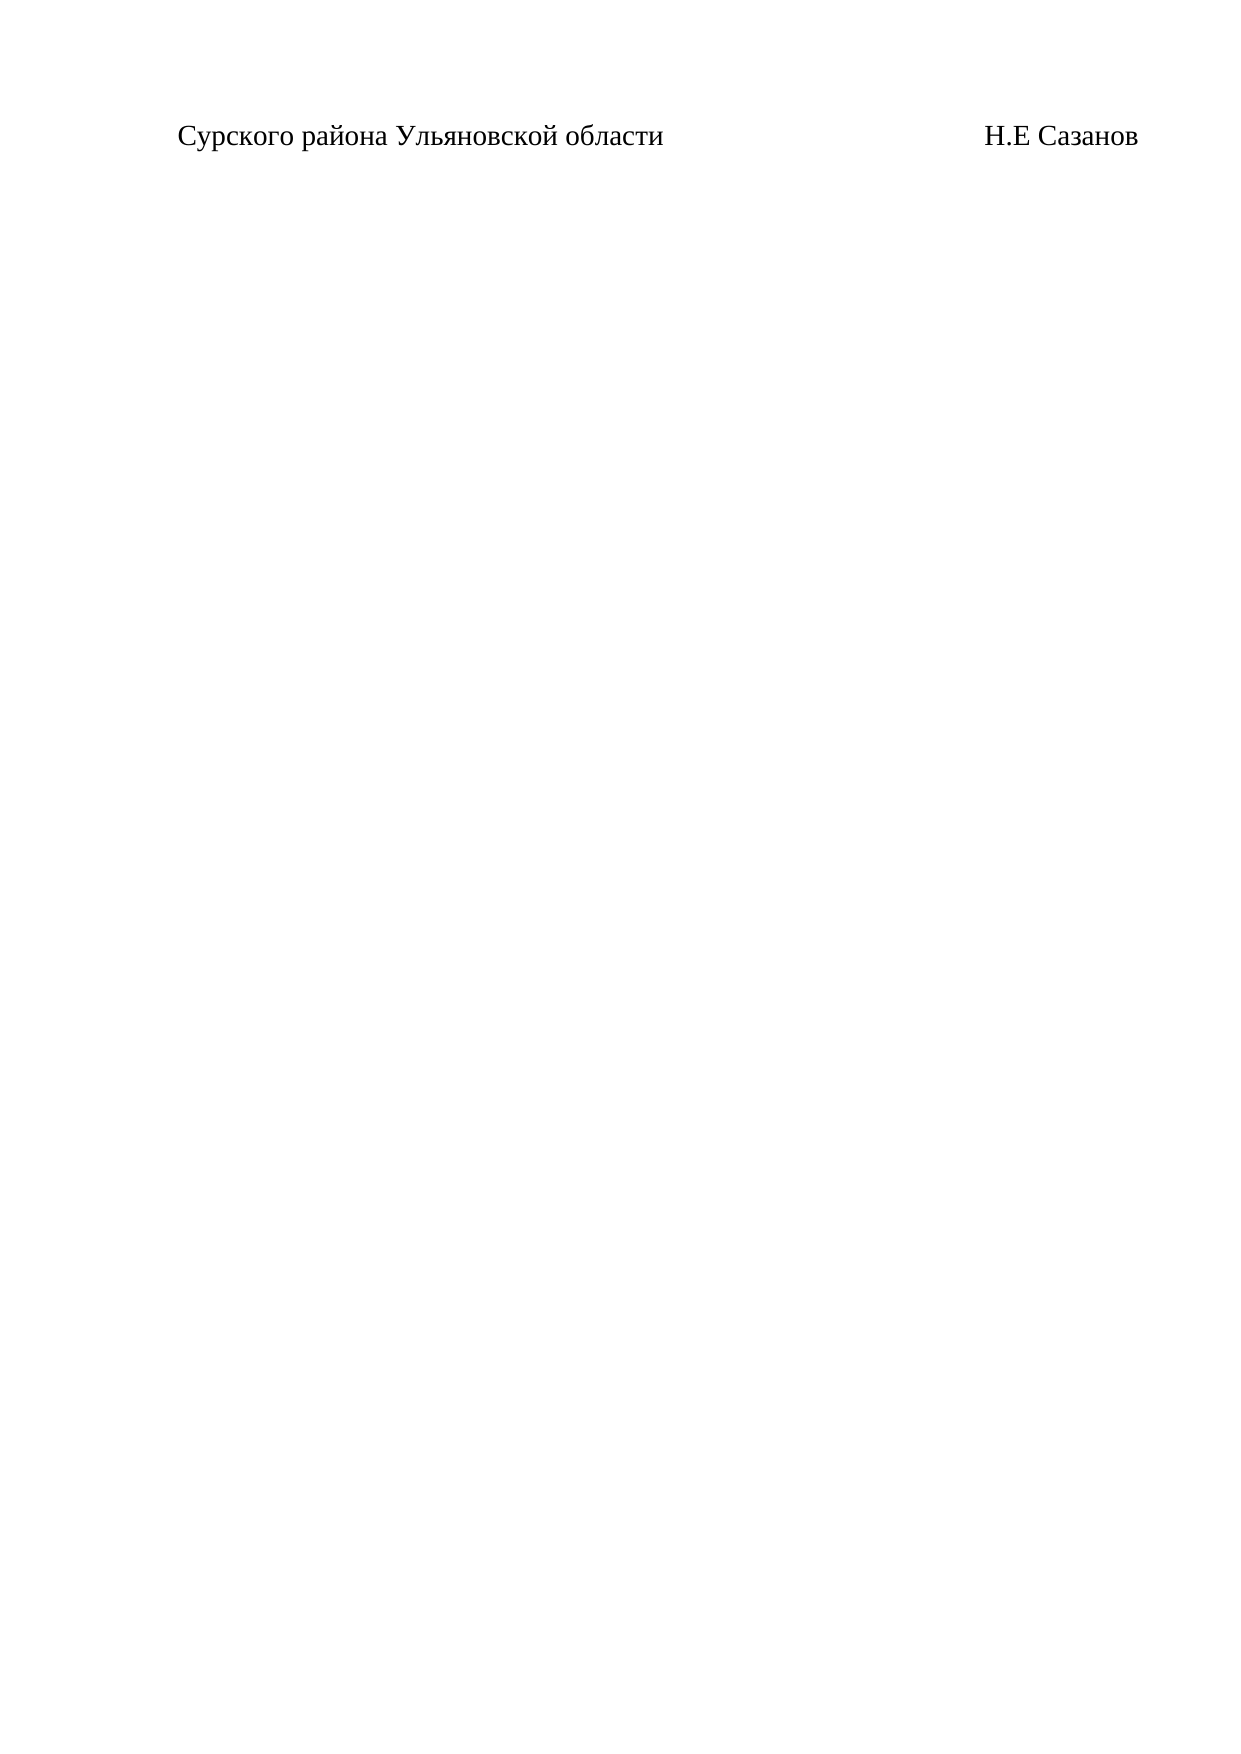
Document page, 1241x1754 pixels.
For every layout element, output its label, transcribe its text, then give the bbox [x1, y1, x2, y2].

text Сурского района Ульяновской области Н.Е Сазанов [177, 118, 1152, 152]
